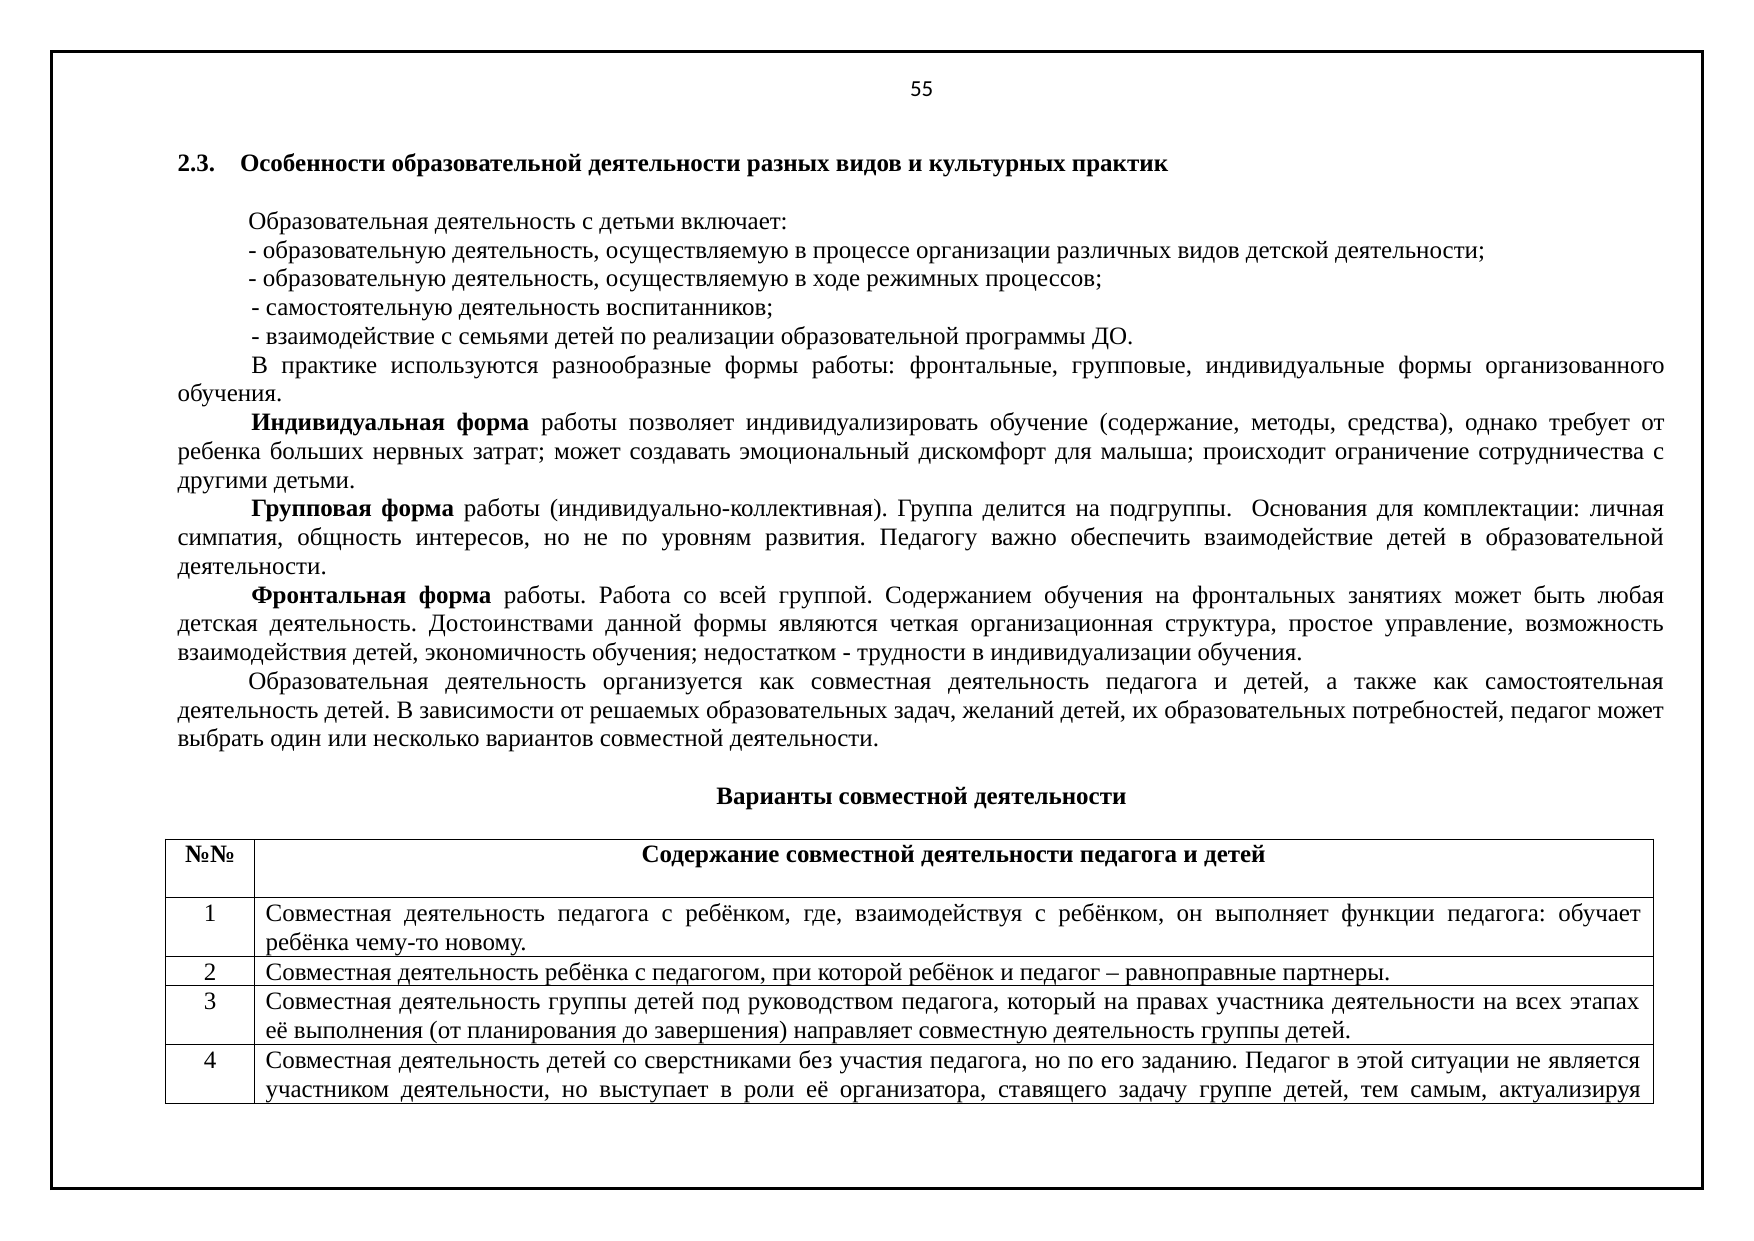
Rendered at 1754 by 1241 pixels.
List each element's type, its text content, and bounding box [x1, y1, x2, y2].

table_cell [255, 1045, 1653, 1102]
table_header №№ [166, 840, 254, 897]
text - взаимодействие с семьями детей по реализации образовательной программы ДО. [177, 321, 1665, 350]
text - образовательную деятельность, осуществляемую в ходе режимных процессов; [177, 263, 1665, 292]
text - самостоятельную деятельность воспитанников; [177, 292, 1665, 321]
text Фронтальная форма работы. Работа со всей группой. Содержанием обучения на фронтальных занятиях может быть любая детская деятельность. Достоинствами данной формы являются четкая организационная структура, простое управление, возможность взаимодействия детей, экономичность обучения; недостатком - трудности в индивидуализации обучения. [177, 580, 1665, 666]
table_cell Совместная деятельность ребёнка с педагогом, при которой ребёнок и педагог – равноправные партнеры. [255, 957, 1653, 985]
table_cell 3 [166, 986, 254, 1044]
text В практике используются разнообразные формы работы: фронтальные, групповые, индивидуальные формы организованного обучения. [177, 350, 1665, 407]
text Образовательная деятельность с детьми включает: [177, 206, 1665, 235]
table_cell Совместная деятельность педагога с ребёнком, где, взаимодействуя с ребёнком, он выполняет функции педагога: обучает ребёнка чему-то новому. [255, 898, 1653, 956]
text Групповая форма работы (индивидуально-коллективная). Группа делится на подгруппы. Основания для комплектации: личная симпатия, общность интересов, но не по уровням развития. Педагогу важно обеспечить взаимодействие детей в образовательной деятельности. [177, 493, 1665, 580]
table_cell 4 [166, 1045, 254, 1102]
table_cell 1 [166, 898, 254, 956]
text Индивидуальная форма работы позволяет индивидуализировать обучение (содержание, методы, средства), однако требует от ребенка больших нервных затрат; может создавать эмоциональный дискомфорт для малыша; происходит ограничение сотрудничества с другими детьми. [177, 407, 1665, 493]
table_header Содержание совместной деятельности педагога и детей [255, 840, 1653, 897]
table_cell 2 [166, 957, 254, 985]
text Варианты совместной деятельности [177, 781, 1665, 810]
list Особенности образовательной деятельности разных видов и культурных практик [177, 148, 1665, 177]
text Образовательная деятельность организуется как совместная деятельность педагога и детей, а также как самостоятельная деятельность детей. В зависимости от решаемых образовательных задач, желаний детей, их образовательных потребностей, педагог может выбрать один или несколько вариантов совместной деятельности. [177, 666, 1665, 752]
table_cell Совместная деятельность группы детей под руководством педагога, который на правах участника деятельности на всех этапах её выполнения (от планирования до завершения) направляет совместную деятельность группы детей. [255, 986, 1653, 1044]
text - образовательную деятельность, осуществляемую в процессе организации различных видов детской деятельности; [177, 235, 1665, 263]
